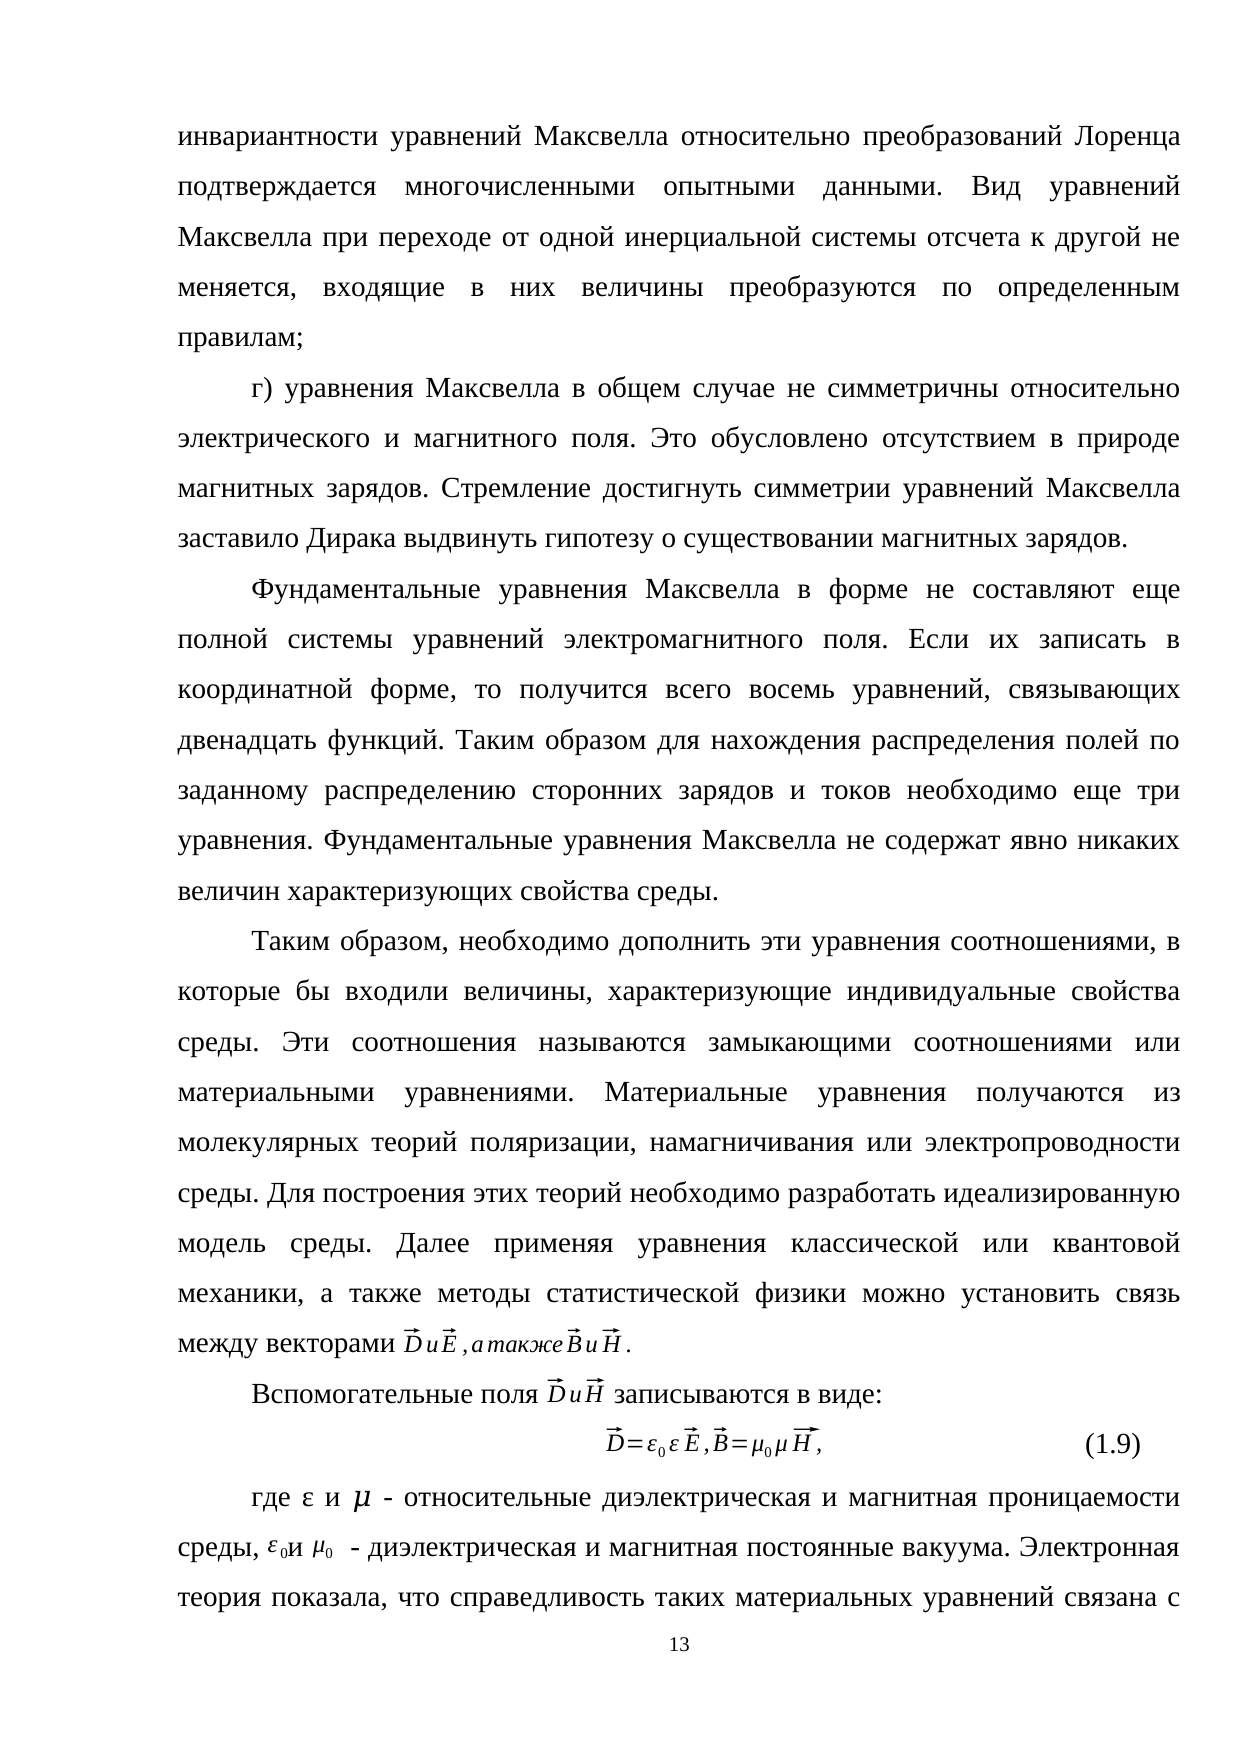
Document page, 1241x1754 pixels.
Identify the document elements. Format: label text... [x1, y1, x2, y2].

text Фундаментальные уравнения Максвелла в форме не составляют еще полной системы уравнений электромагнитного поля. Если их записать в координатной форме, то получится всего восемь уравнений, связывающих двенадцать функций. Таким образом для нахождения распределения полей по заданному распределению сторонних зарядов и токов необходимо еще три уравнения. Фундаментальные уравнения Максвелла не содержат явно никаких величин характеризующих свойства среды. [177, 571, 1181, 906]
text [177, 1477, 1181, 1613]
text Таким образом, необходимо дополнить эти уравнения соотношениями, в которые бы входили величины, характеризующие индивидуальные свойства среды. Эти соотношения называются замыкающими соотношениями или материальными уравнениями. Материальные уравнения получаются из молекулярных теорий поляризации, намагничивания или электропроводности среды. Для построения этих теорий необходимо разработать идеализированную модель среды. Далее применяя уравнения классической или квантовой механики, а также методы статистической физики можно установить связь между векторами [177, 923, 1181, 1359]
text Вспомогательные поля записываются в виде: [177, 1376, 1181, 1409]
text (1.9) [177, 1426, 1181, 1461]
text г) уравнения Максвелла в общем случае не симметричны относительно электрического и магнитного поля. Это обусловлено отсутствием в природе магнитных зарядов. Стремление достигнуть симметрии уравнений Максвелла заставило Дирака выдвинуть гипотезу о существовании магнитных зарядов. [177, 370, 1181, 554]
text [177, 118, 1181, 353]
